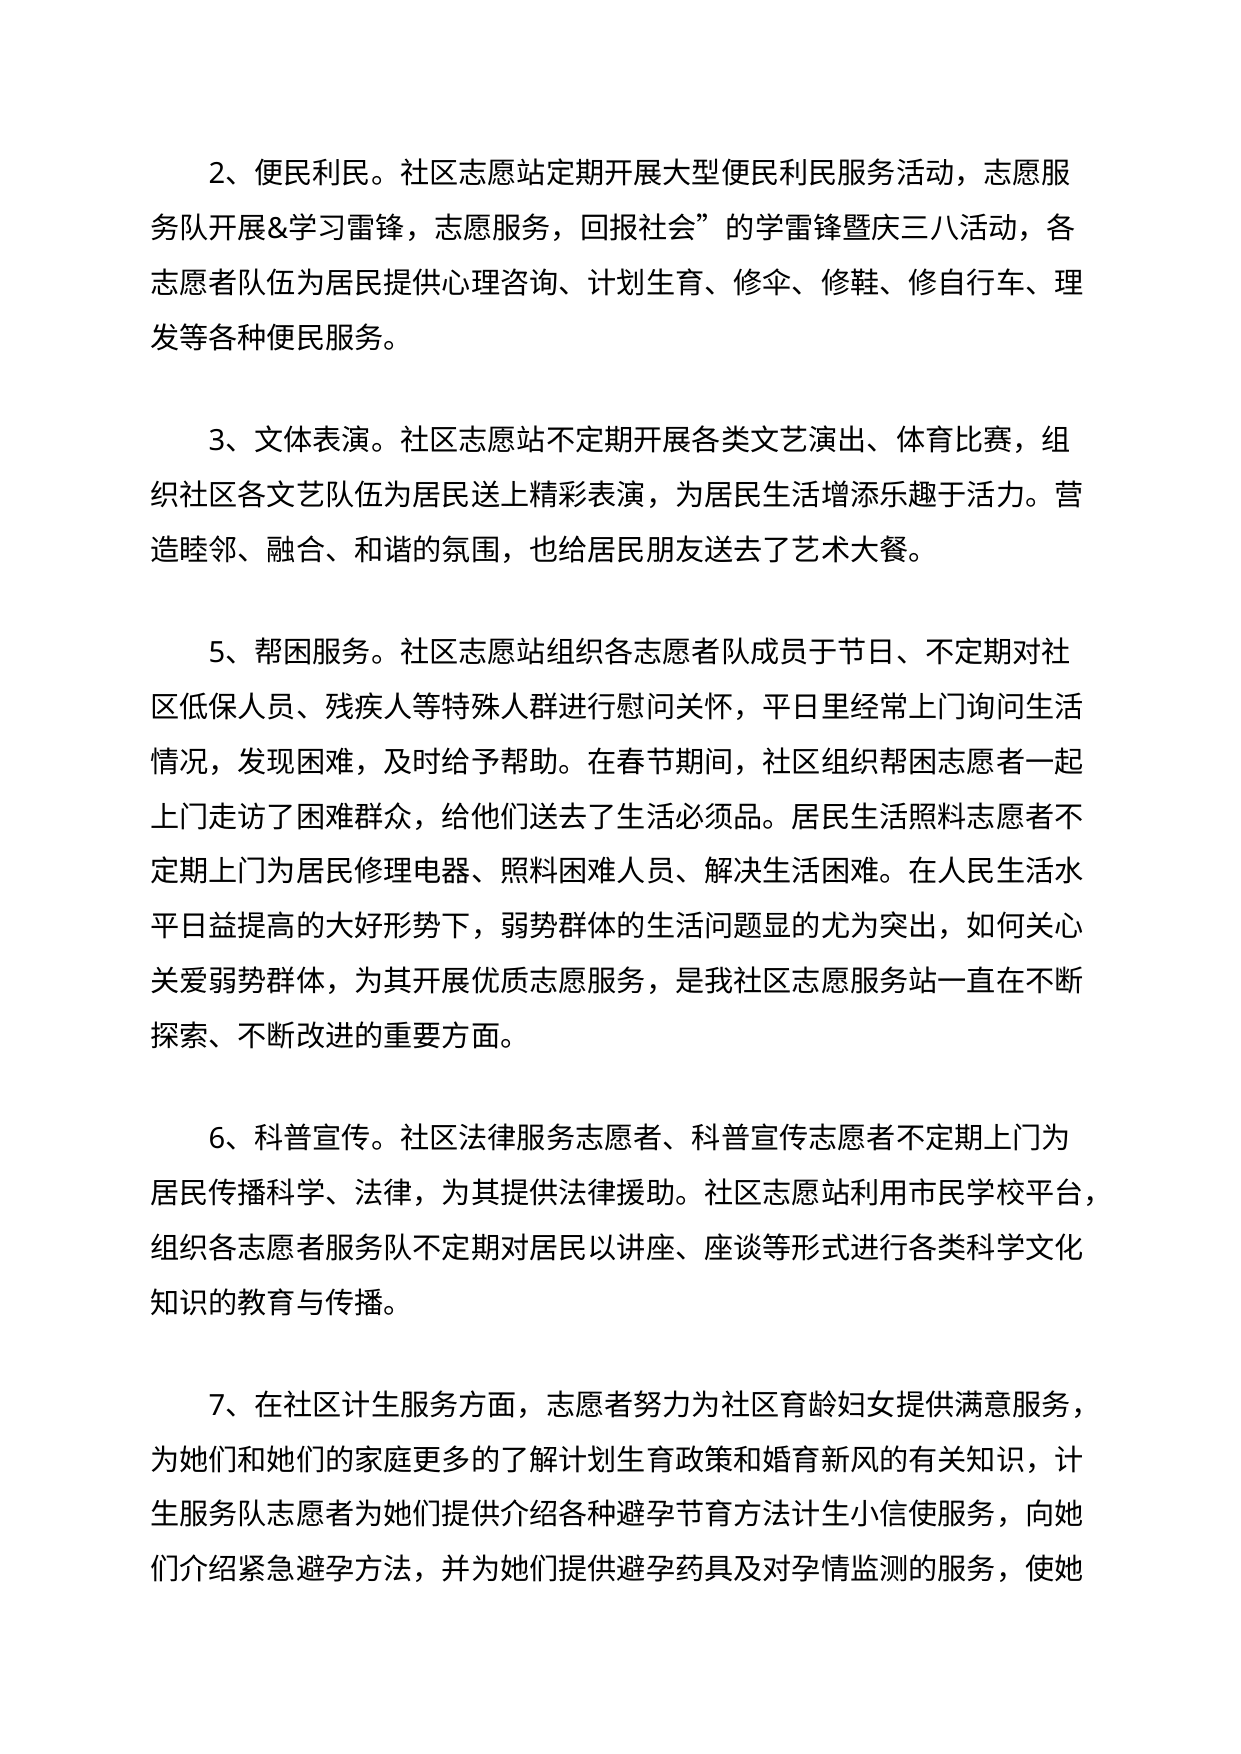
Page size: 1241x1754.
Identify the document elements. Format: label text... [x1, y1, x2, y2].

text 2、便民利民。社区志愿站定期开展大型便民利民服务活动，志愿服务队开展&学习雷锋，志愿服务，回报社会”的学雷锋暨庆三八活动，各志愿者队伍为居民提供心理咨询、计划生育、修伞、修鞋、修自行车、理发等各种便民服务。 [150, 150, 1090, 357]
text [150, 1381, 1090, 1588]
text 5、帮困服务。社区志愿站组织各志愿者队成员于节日、不定期对社区低保人员、残疾人等特殊人群进行慰问关怀，平日里经常上门询问生活情况，发现困难，及时给予帮助。在春节期间，社区组织帮困志愿者一起上门走访了困难群众，给他们送去了生活必须品。居民生活照料志愿者不定期上门为居民修理电器、照料困难人员、解决生活困难。在人民生活水平日益提高的大好形势下，弱势群体的生活问题显的尤为突出，如何关心关爱弱势群体，为其开展优质志愿服务，是我社区志愿服务站一直在不断探索、不断改进的重要方面。 [150, 628, 1090, 1055]
text 3、文体表演。社区志愿站不定期开展各类文艺演出、体育比赛，组织社区各文艺队伍为居民送上精彩表演，为居民生活增添乐趣于活力。营造睦邻、融合、和谐的氛围，也给居民朋友送去了艺术大餐。 [150, 417, 1090, 569]
text 6、科普宣传。社区法律服务志愿者、科普宣传志愿者不定期上门为居民传播科学、法律，为其提供法律援助。社区志愿站利用市民学校平台，组织各志愿者服务队不定期对居民以讲座、座谈等形式进行各类科学文化知识的教育与传播。 [150, 1114, 1090, 1322]
